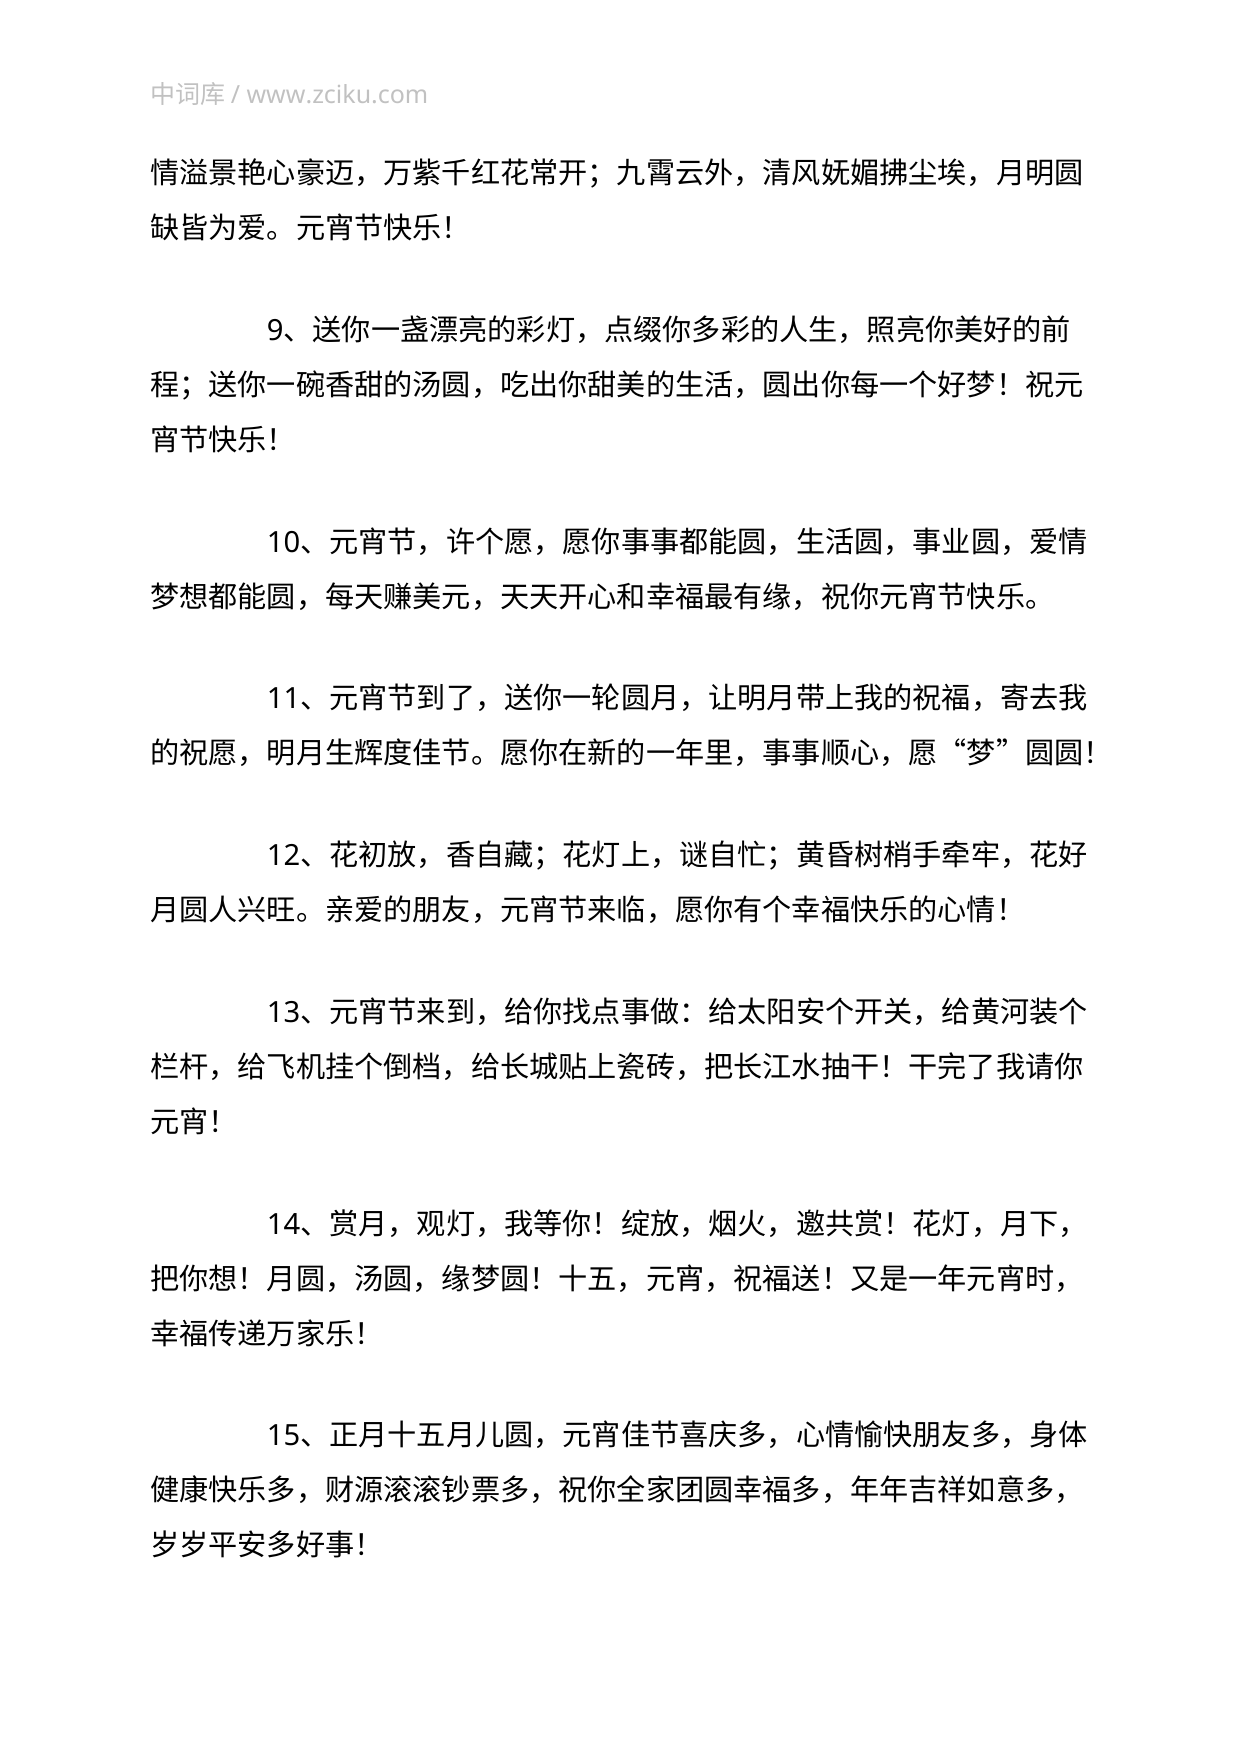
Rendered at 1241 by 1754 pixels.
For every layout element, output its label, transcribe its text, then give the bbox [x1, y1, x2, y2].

text 11、元宵节到了，送你一轮圆月，让明月带上我的祝福，寄去我的祝愿，明月生辉度佳节。愿你在新的一年里，事事顺心，愿“梦”圆圆！ [150, 675, 1090, 772]
text 15、正月十五月儿圆，元宵佳节喜庆多，心情愉快朋友多，身体健康快乐多，财源滚滚钞票多，祝你全家团圆幸福多，年年吉祥如意多，岁岁平安多好事！ [150, 1412, 1090, 1564]
text 12、花初放，香自藏；花灯上，谜自忙；黄昏树梢手牵牢，花好月圆人兴旺。亲爱的朋友，元宵节来临，愿你有个幸福快乐的心情！ [150, 832, 1090, 929]
text 14、赏月，观灯，我等你！绽放，烟火，邀共赏！花灯，月下，把你想！月圆，汤圆，缘梦圆！十五，元宵，祝福送！又是一年元宵时，幸福传递万家乐！ [150, 1200, 1090, 1352]
text 9、送你一盏漂亮的彩灯，点缀你多彩的人生，照亮你美好的前程；送你一碗香甜的汤圆，吃出你甜美的生活，圆出你每一个好梦！祝元宵节快乐！ [150, 307, 1090, 459]
text 13、元宵节来到，给你找点事做：给太阳安个开关，给黄河装个栏杆，给飞机挂个倒档，给长城贴上瓷砖，把长江水抽干！干完了我请你元宵！ [150, 989, 1090, 1141]
text 10、元宵节，许个愿，愿你事事都能圆，生活圆，事业圆，爱情梦想都能圆，每天赚美元，天天开心和幸福最有缘，祝你元宵节快乐。 [150, 518, 1090, 616]
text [150, 150, 1090, 247]
